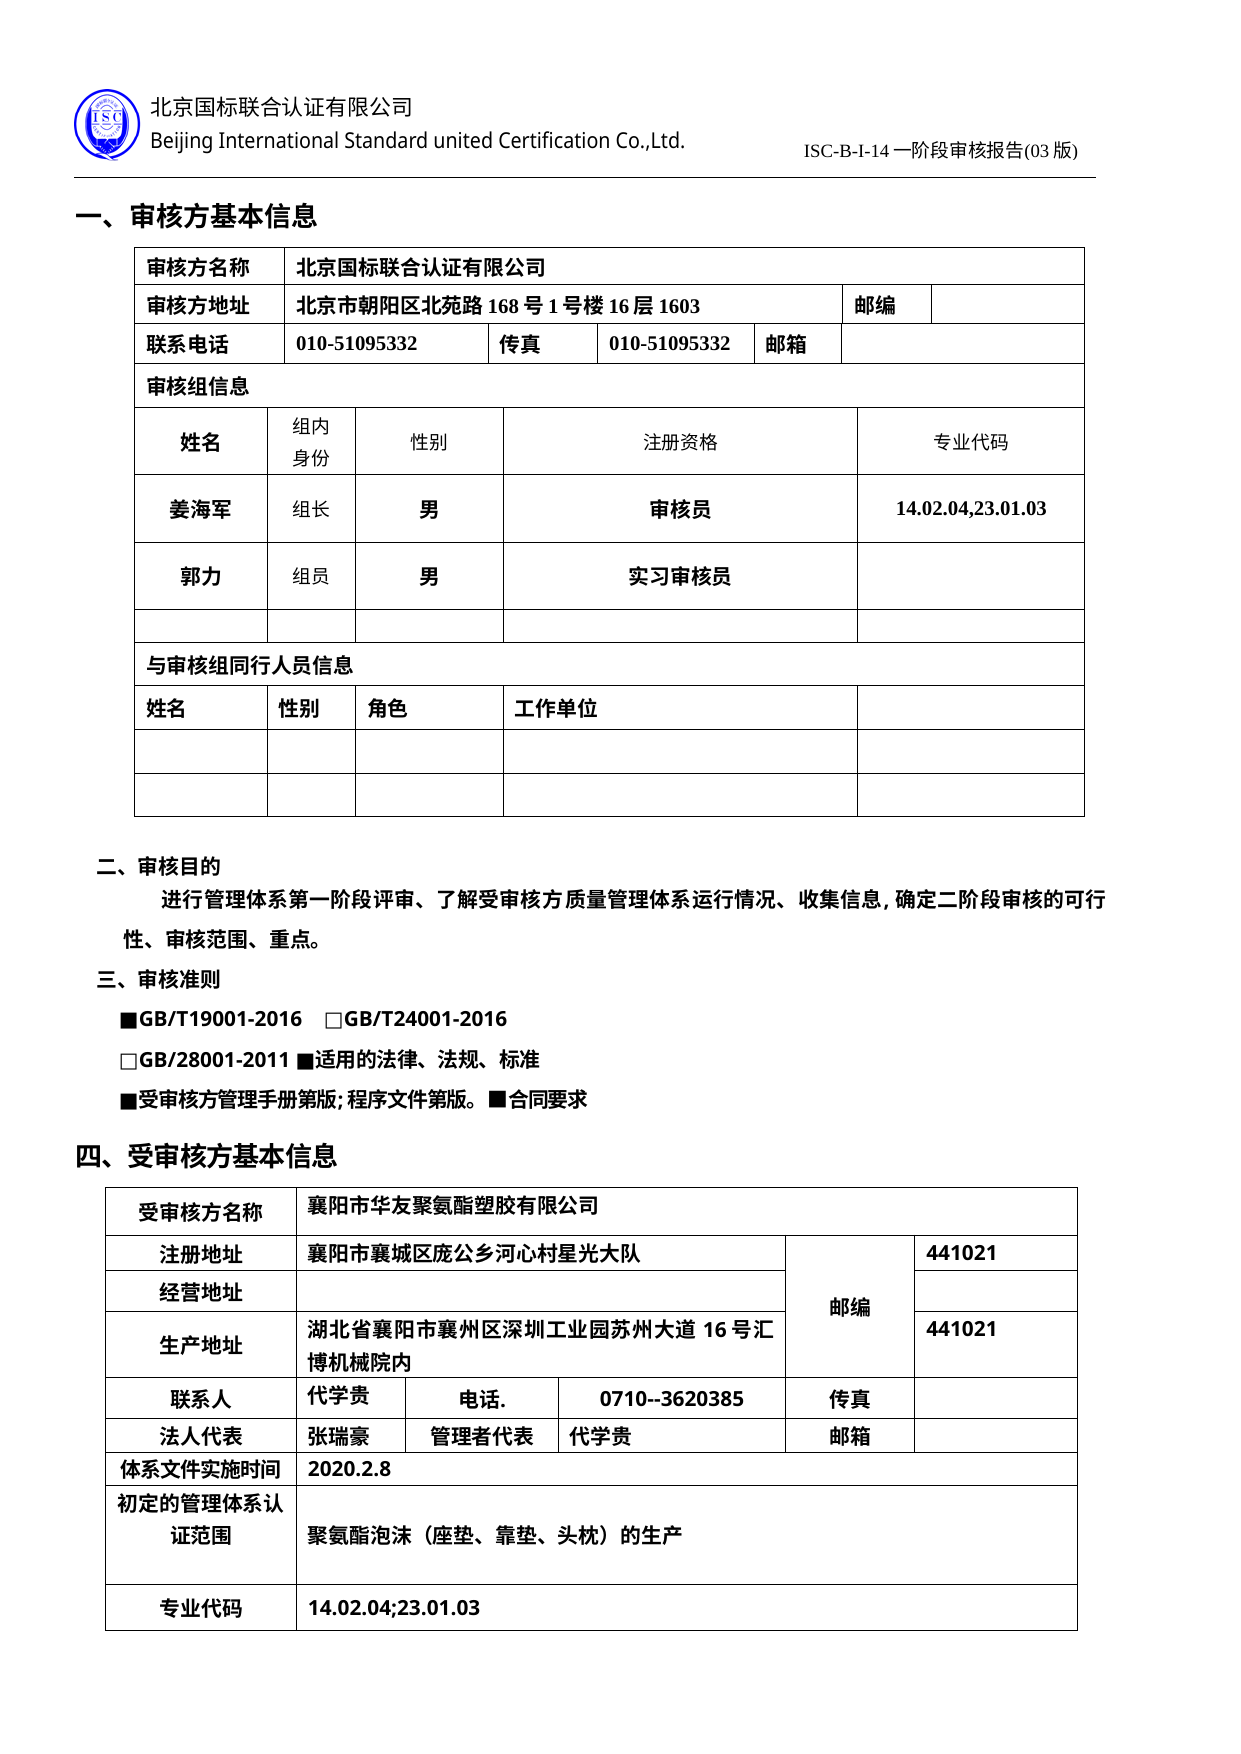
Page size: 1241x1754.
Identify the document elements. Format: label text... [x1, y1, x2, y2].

table_cell 010-51095332 [285, 324, 488, 363]
table_cell 邮箱 [786, 1419, 914, 1452]
table_cell 审核员 [504, 475, 857, 542]
table_cell [915, 1378, 1077, 1418]
table_cell 初定的管理体系认证范围 [106, 1486, 296, 1584]
table_cell [135, 610, 267, 642]
table_cell 邮编 [843, 285, 931, 323]
table_cell [858, 686, 1084, 729]
table_cell [135, 730, 267, 772]
table_cell 聚氨酯泡沫（座垫、靠垫、头枕）的生产 [297, 1486, 1077, 1584]
table_cell 实习审核员 [504, 543, 857, 609]
table_cell [356, 774, 503, 816]
text ■GB/T19001-2016 □GB/T24001-2016 [119, 1003, 1107, 1035]
table_cell 经营地址 [106, 1271, 296, 1311]
table_cell [858, 610, 1084, 642]
table_cell 441021 [915, 1236, 1077, 1270]
table_cell 张瑞豪 [297, 1419, 405, 1452]
table_cell 郭力 [135, 543, 267, 609]
table_cell 代学贵 [559, 1419, 785, 1452]
table_cell 法人代表 [106, 1419, 296, 1452]
table_cell 生产地址 [106, 1312, 296, 1377]
table_cell 工作单位 [504, 686, 857, 729]
text ■受审核方管理手册第版; 程序文件第版。■合同要求 [119, 1082, 1107, 1115]
table_cell 010-51095332 [598, 324, 754, 363]
table_cell 审核方地址 [135, 285, 284, 323]
table_cell [842, 324, 1084, 363]
table_cell 襄阳市襄城区庞公乡河心村星光大队 [297, 1236, 785, 1270]
table_cell 北京市朝阳区北苑路168号1号楼16层1603 [285, 285, 842, 323]
table_cell 姓名 [135, 686, 267, 729]
table_cell [268, 610, 355, 642]
text □GB/28001-2011 ■适用的法律、法规、标准 [119, 1042, 1107, 1075]
table_cell 14.02.04;23.01.03 [297, 1585, 1077, 1630]
table_cell 湖北省襄阳市襄州区深圳工业园苏州大道16号汇博机械院内 [297, 1312, 785, 1377]
table_cell [858, 774, 1084, 816]
table_cell 性别 [356, 408, 503, 474]
table_cell [915, 1271, 1077, 1311]
table_cell 姜海军 [135, 475, 267, 542]
text 二、审核目的 [75, 849, 1107, 882]
table_cell [504, 730, 857, 772]
text 四、受审核方基本信息 [75, 1122, 1107, 1187]
table_cell [932, 285, 1084, 323]
table_cell 姓名 [135, 408, 267, 474]
table_cell [135, 774, 267, 816]
table_cell 管理者代表 [406, 1419, 558, 1452]
table_cell 组员 [268, 543, 355, 609]
table_cell [915, 1419, 1077, 1452]
text 进行管理体系第一阶段评审、了解受审核方质量管理体系运行情况、收集信息, 确定二阶段审核的可行性、审核范围、重点。 [123, 882, 1107, 955]
table_cell 14.02.04,23.01.03 [858, 475, 1084, 542]
table_cell 体系文件实施时间 [106, 1453, 296, 1485]
table_cell [297, 1271, 785, 1311]
text 一、审核方基本信息 [75, 182, 1107, 247]
table_cell 邮编 [786, 1236, 914, 1377]
table_cell 联系电话 [135, 324, 284, 363]
table_cell [858, 730, 1084, 772]
table_cell 与审核组同行人员信息 [135, 643, 1084, 685]
table_cell 注册地址 [106, 1236, 296, 1270]
table_cell [356, 730, 503, 772]
table_cell [504, 774, 857, 816]
table_cell 性别 [268, 686, 355, 729]
table_header 受审核方名称 [106, 1188, 296, 1234]
table_cell 审核组信息 [135, 364, 1084, 407]
table_cell 专业代码 [858, 408, 1084, 474]
text 三、审核准则 [75, 963, 1107, 995]
table_cell 注册资格 [504, 408, 857, 474]
table_cell [356, 610, 503, 642]
table_cell [504, 610, 857, 642]
table_cell 男 [356, 475, 503, 542]
table_cell 男 [356, 543, 503, 609]
table_header 北京国标联合认证有限公司 [285, 248, 1084, 284]
table_header 审核方名称 [135, 248, 284, 284]
table_cell 角色 [356, 686, 503, 729]
table_cell 组长 [268, 475, 355, 542]
table_cell 邮箱 [755, 324, 841, 363]
table_header 襄阳市华友聚氨酯塑胶有限公司 [297, 1188, 1077, 1234]
table_cell 专业代码 [106, 1585, 296, 1630]
table_cell 组内 身份 [268, 408, 355, 474]
table_cell 电话. [406, 1378, 558, 1418]
table_cell 2020.2.8 [297, 1453, 1077, 1485]
picture [74, 89, 143, 161]
table_cell 联系人 [106, 1378, 296, 1418]
table_cell 0710--3620385 [559, 1378, 785, 1418]
table_cell [858, 543, 1084, 609]
table_cell 441021 [915, 1312, 1077, 1377]
table_cell [268, 730, 355, 772]
table_cell 传真 [489, 324, 597, 363]
table_cell 传真 [786, 1378, 914, 1418]
table_cell 代学贵 [297, 1378, 405, 1418]
table_cell [268, 774, 355, 816]
